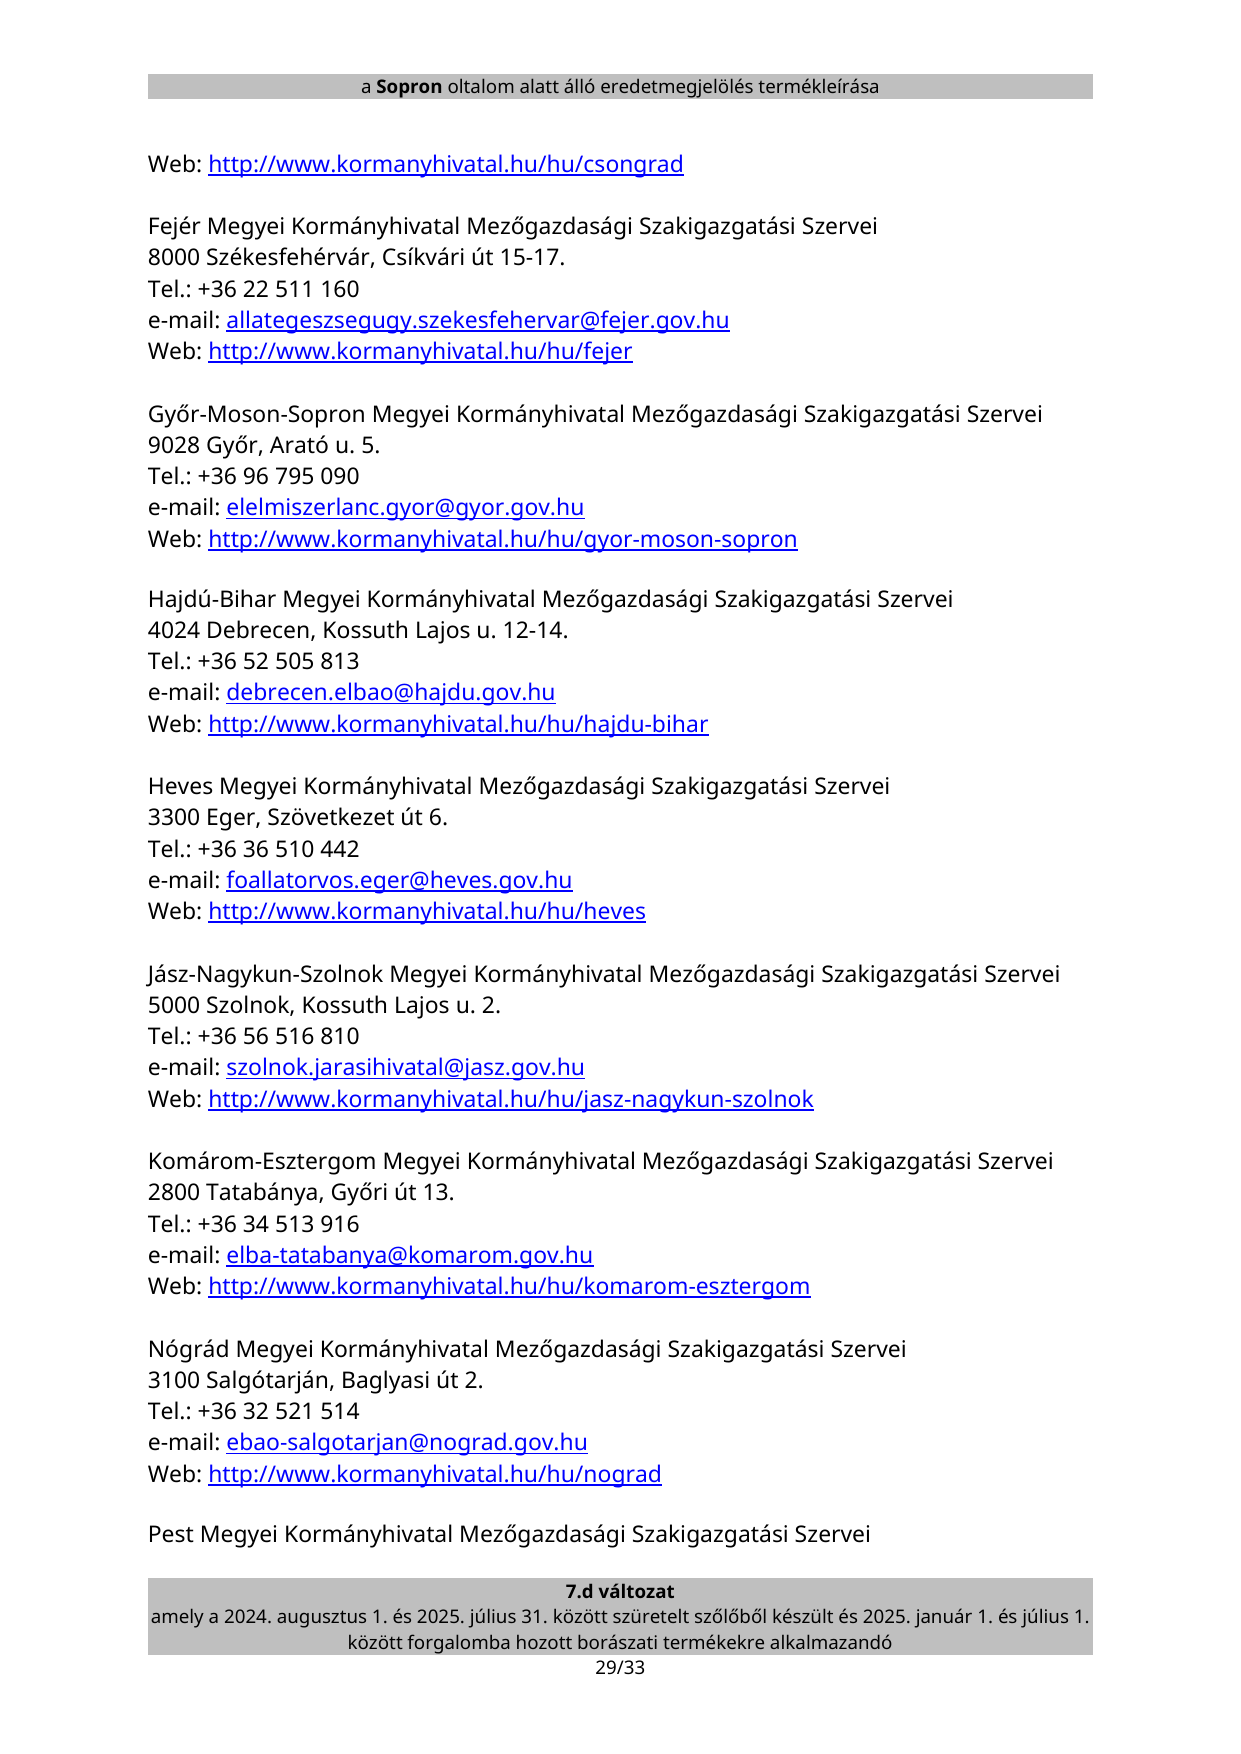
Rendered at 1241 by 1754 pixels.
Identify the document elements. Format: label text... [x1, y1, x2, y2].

text Fejér Megyei Kormányhivatal Mezőgazdasági Szakigazgatási Szervei [148, 210, 1093, 241]
text e-mail: allategeszsegugy.szekesfehervar@fejer.gov.hu [148, 304, 1093, 335]
text Tel.: +36 52 505 813 [148, 645, 1093, 676]
text Heves Megyei Kormányhivatal Mezőgazdasági Szakigazgatási Szervei [148, 770, 1093, 801]
text Web: http://www.kormanyhivatal.hu/hu/fejer [148, 335, 1093, 366]
text Jász-Nagykun-Szolnok Megyei Kormányhivatal Mezőgazdasági Szakigazgatási Szervei [148, 958, 1093, 989]
text e-mail: szolnok.jarasihivatal@jasz.gov.hu [148, 1051, 1093, 1083]
text Tel.: +36 32 521 514 [148, 1395, 1093, 1426]
text 3300 Eger, Szövetkezet út 6. [148, 801, 1093, 833]
text e-mail: debrecen.elbao@hajdu.gov.hu [148, 676, 1093, 708]
text Pest Megyei Kormányhivatal Mezőgazdasági Szakigazgatási Szervei [148, 1518, 1093, 1549]
text e-mail: ebao-salgotarjan@nograd.gov.hu [148, 1426, 1093, 1458]
text Web: http://www.kormanyhivatal.hu/hu/komarom-esztergom [148, 1270, 1093, 1301]
text 2800 Tatabánya, Győri út 13. [148, 1176, 1093, 1208]
text Tel.: +36 96 795 090 [148, 460, 1093, 491]
text Nógrád Megyei Kormányhivatal Mezőgazdasági Szakigazgatási Szervei [148, 1333, 1093, 1364]
text Tel.: +36 56 516 810 [148, 1020, 1093, 1051]
text 5000 Szolnok, Kossuth Lajos u. 2. [148, 989, 1093, 1020]
text 9028 Győr, Arató u. 5. [148, 429, 1093, 460]
text Tel.: +36 34 513 916 [148, 1208, 1093, 1239]
text 3100 Salgótarján, Baglyasi út 2. [148, 1364, 1093, 1395]
text Web: http://www.kormanyhivatal.hu/hu/jasz-nagykun-szolnok [148, 1083, 1093, 1114]
text 4024 Debrecen, Kossuth Lajos u. 12-14. [148, 614, 1093, 645]
text e-mail: elba-tatabanya@komarom.gov.hu [148, 1239, 1093, 1270]
text Web: http://www.kormanyhivatal.hu/hu/hajdu-bihar [148, 708, 1093, 739]
text Tel.: +36 36 510 442 [148, 833, 1093, 864]
text Tel.: +36 22 511 160 [148, 273, 1093, 304]
text Web: http://www.kormanyhivatal.hu/hu/csongrad [148, 148, 1093, 179]
text e-mail: elelmiszerlanc.gyor@gyor.gov.hu [148, 491, 1093, 523]
text Web: http://www.kormanyhivatal.hu/hu/gyor-moson-sopron [148, 523, 1093, 554]
text e-mail: foallatorvos.eger@heves.gov.hu [148, 864, 1093, 895]
text Web: http://www.kormanyhivatal.hu/hu/nograd [148, 1458, 1093, 1489]
text 8000 Székesfehérvár, Csíkvári út 15-17. [148, 241, 1093, 273]
text Web: http://www.kormanyhivatal.hu/hu/heves [148, 895, 1093, 926]
text Hajdú-Bihar Megyei Kormányhivatal Mezőgazdasági Szakigazgatási Szervei [148, 583, 1093, 614]
text Győr-Moson-Sopron Megyei Kormányhivatal Mezőgazdasági Szakigazgatási Szervei [148, 398, 1093, 429]
text Komárom-Esztergom Megyei Kormányhivatal Mezőgazdasági Szakigazgatási Szervei [148, 1145, 1093, 1176]
